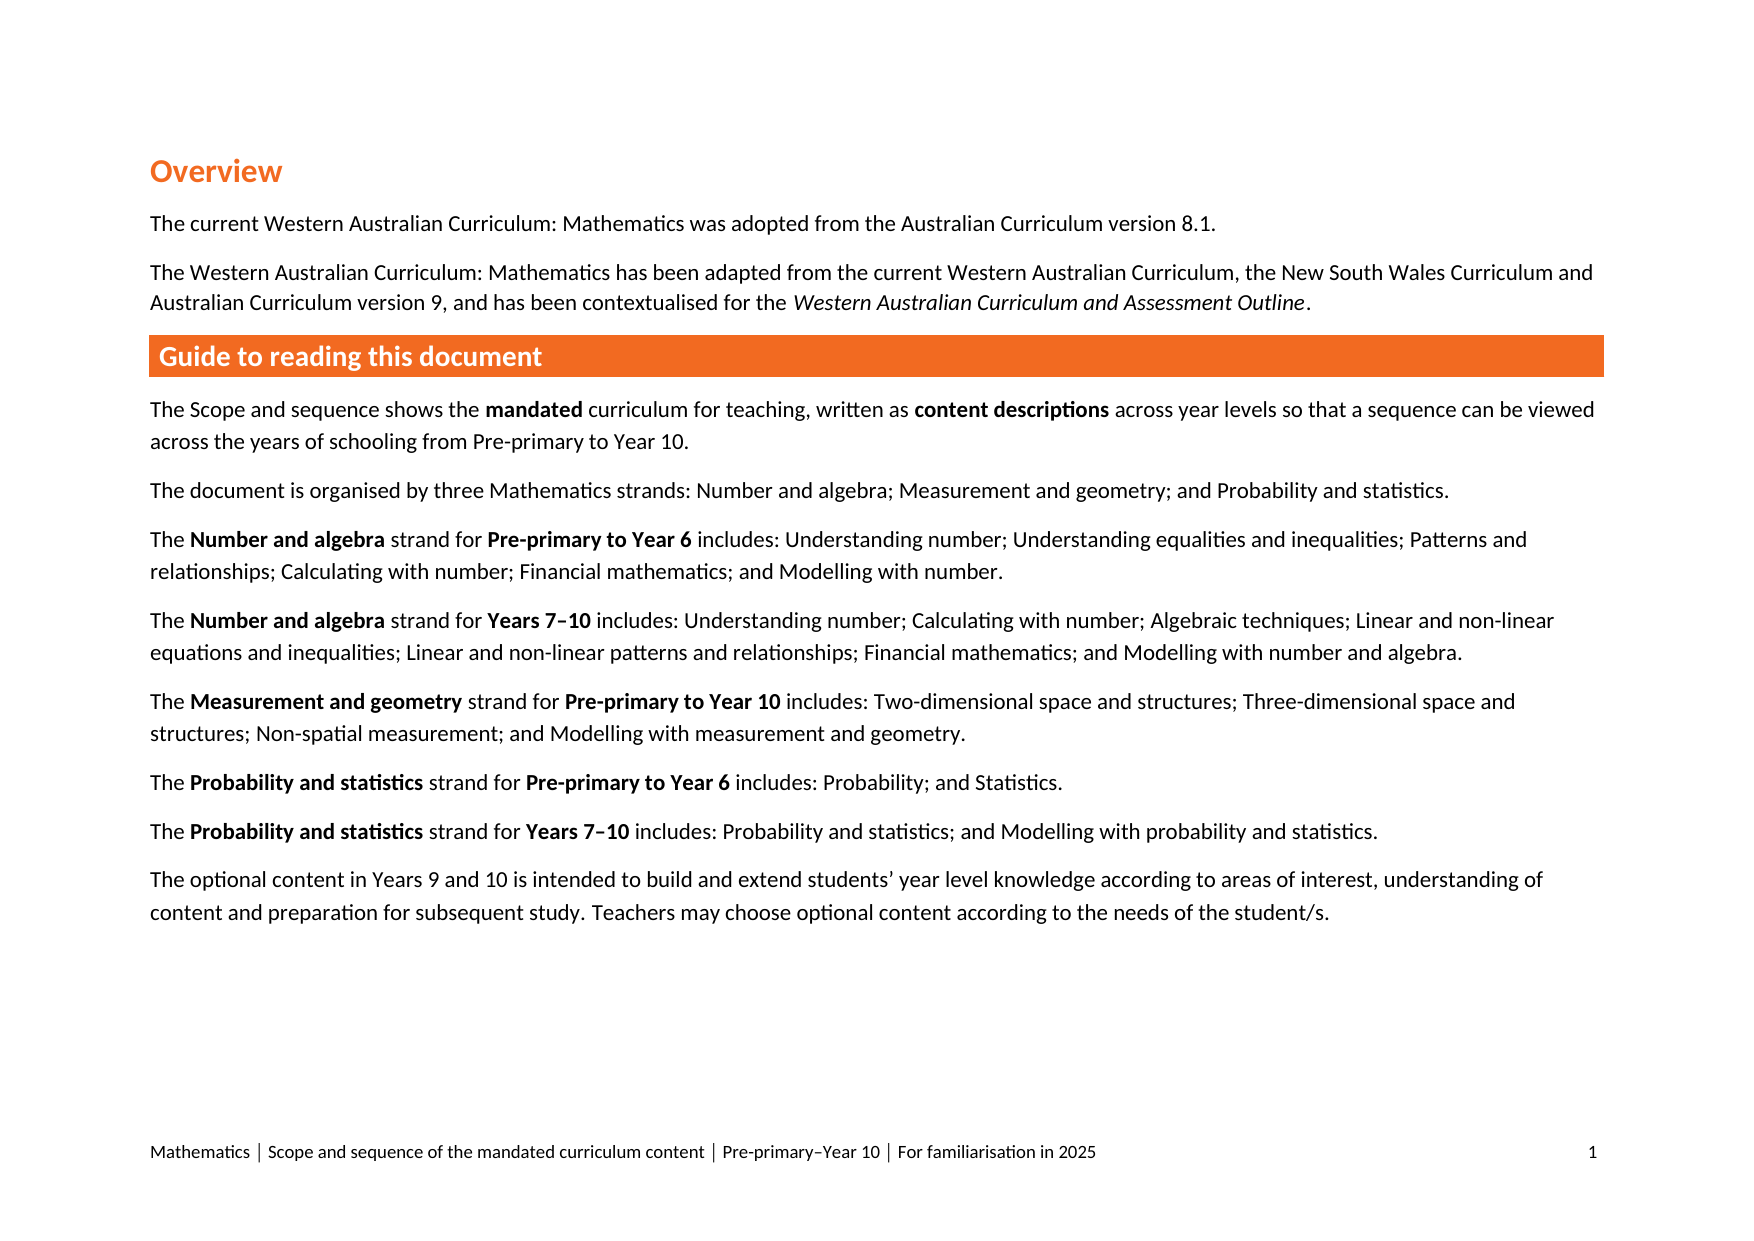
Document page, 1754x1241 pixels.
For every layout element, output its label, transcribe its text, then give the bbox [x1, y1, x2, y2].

text The Number and algebra strand for Pre-primary to Year 6 includes: Understanding number; Understanding equalities and inequalities; Patterns and relationships; Calculating with number; Financial mathematics; and Modelling with number. [150, 525, 1604, 585]
text The Scope and sequence shows the mandated curriculum for teaching, written as content descriptions across year levels so that a sequence can be viewed across the years of schooling from Pre-primary to Year 10. [150, 395, 1604, 455]
text The Measurement and geometry strand for Pre-primary to Year 10 includes: Two-dimensional space and structures; Three-dimensional space and structures; Non-spatial measurement; and Modelling with measurement and geometry. [150, 687, 1604, 747]
text The Probability and statistics strand for Pre-primary to Year 6 includes: Probability; and Statistics. [150, 768, 1604, 796]
text The optional content in Years 9 and 10 is intended to build and extend students’ year level knowledge according to areas of interest, understanding of content and preparation for subsequent study. Teachers may choose optional content according to the needs of the student/s. [150, 866, 1604, 926]
subtitle Guide to reading this document [151, 336, 1603, 376]
text The Probability and statistics strand for Years 7–10 includes: Probability and statistics; and Modelling with probability and statistics. [150, 817, 1604, 845]
text The current Western Australian Curriculum: Mathematics was adopted from the Australian Curriculum version 8.1. [150, 209, 1604, 237]
text The document is organised by three Mathematics strands: Number and algebra; Measurement and geometry; and Probability and statistics. [150, 476, 1604, 504]
subtitle Overview [150, 150, 1604, 191]
text The Number and algebra strand for Years 7–10 includes: Understanding number; Calculating with number; Algebraic techniques; Linear and non-linear equations and inequalities; Linear and non-linear patterns and relationships; Financial mathematics; and Modelling with number and algebra. [150, 606, 1604, 666]
text The Western Australian Curriculum: Mathematics has been adapted from the current Western Australian Curriculum, the New South Wales Curriculum and Australian Curriculum version 9, and has been contextualised for the Western Australian Curriculum and Assessment Outline. [150, 258, 1604, 316]
